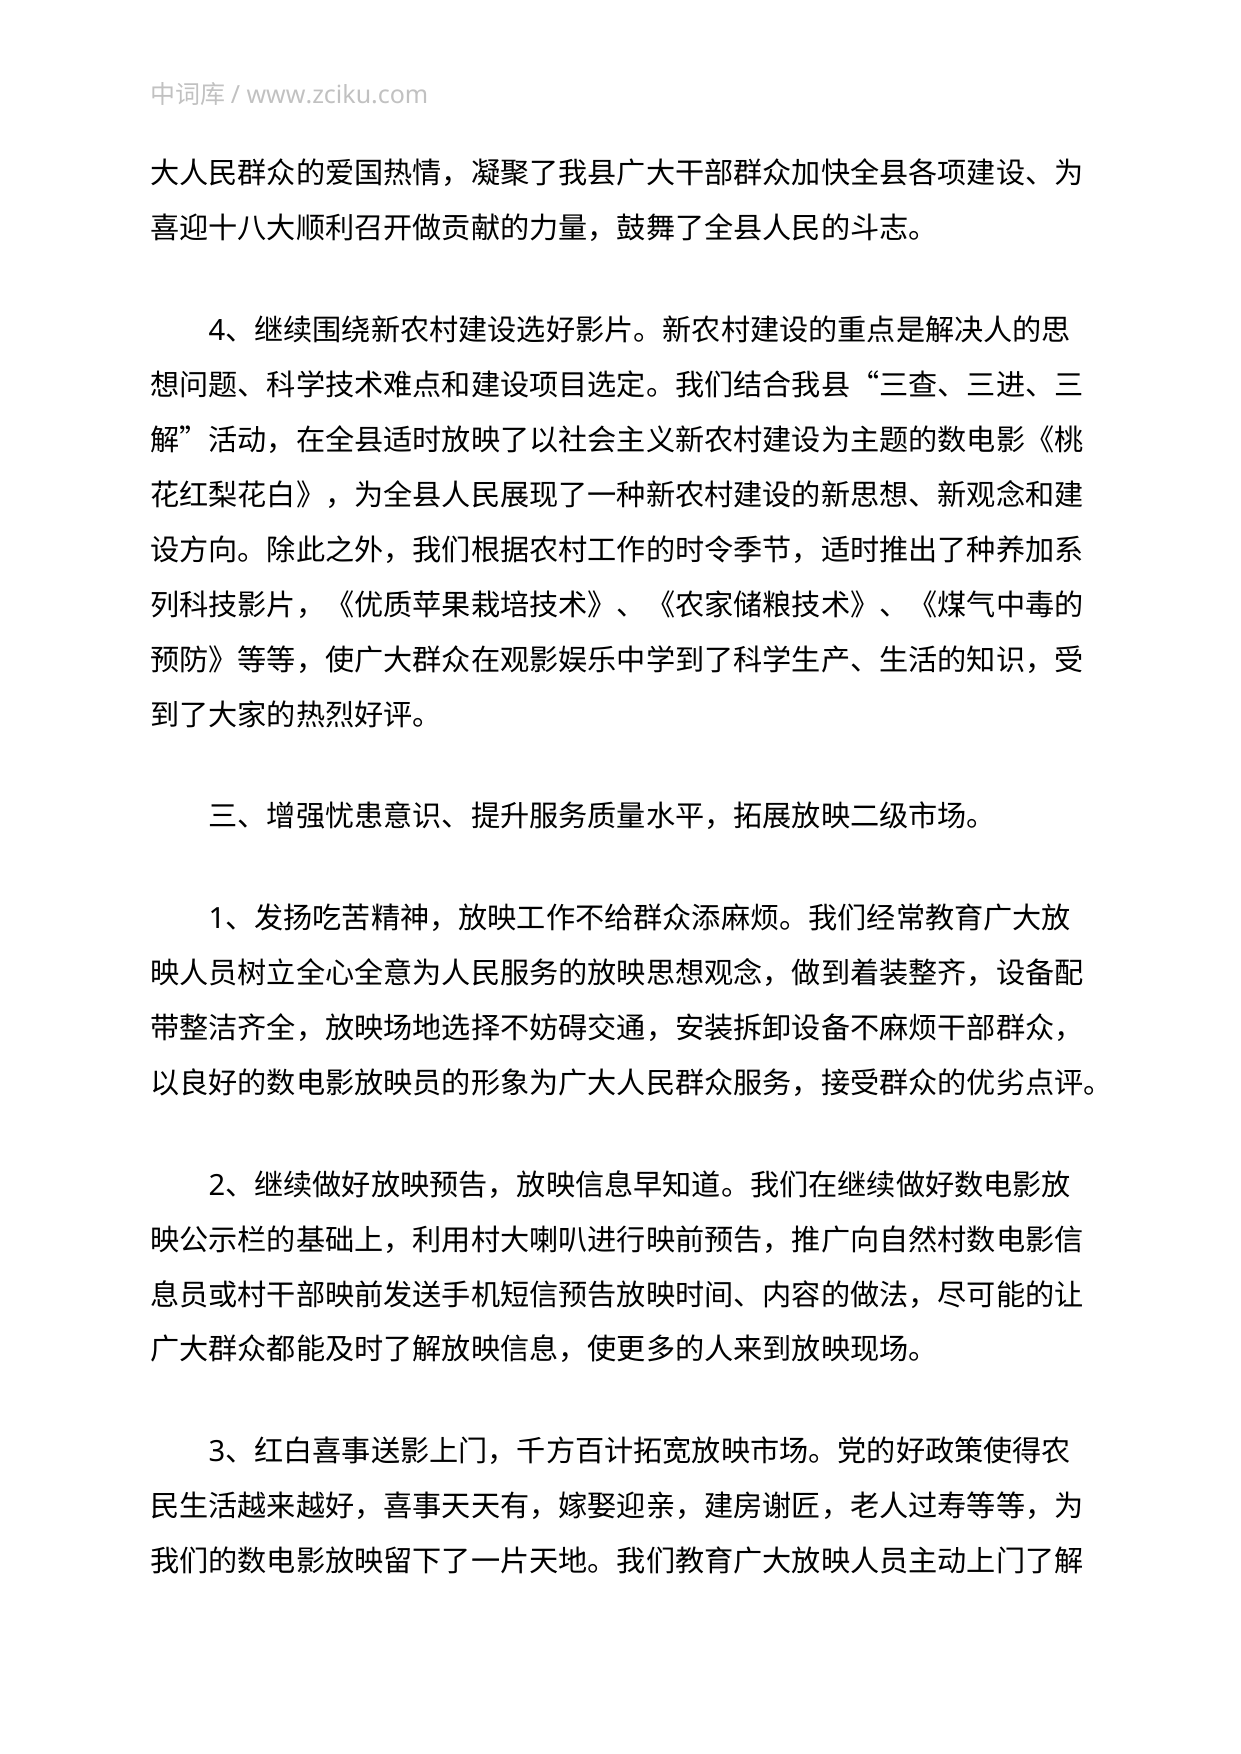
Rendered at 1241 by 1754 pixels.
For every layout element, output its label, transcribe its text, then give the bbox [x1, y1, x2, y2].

text 1、发扬吃苦精神，放映工作不给群众添麻烦。我们经常教育广大放映人员树立全心全意为人民服务的放映思想观念，做到着装整齐，设备配带整洁齐全，放映场地选择不妨碍交通，安装拆卸设备不麻烦干部群众，以良好的数电影放映员的形象为广大人民群众服务，接受群众的优劣点评。 [150, 894, 1090, 1102]
text 4、继续围绕新农村建设选好影片。新农村建设的重点是解决人的思想问题、科学技术难点和建设项目选定。我们结合我县“三查、三进、三解”活动，在全县适时放映了以社会主义新农村建设为主题的数电影《桃花红梨花白》，为全县人民展现了一种新农村建设的新思想、新观念和建设方向。除此之外，我们根据农村工作的时令季节，适时推出了种养加系列科技影片，《优质苹果栽培技术》、《农家储粮技术》、《煤气中毒的预防》等等，使广大群众在观影娱乐中学到了科学生产、生活的知识，受到了大家的热烈好评。 [150, 307, 1090, 733]
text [150, 150, 1090, 247]
text 2、继续做好放映预告，放映信息早知道。我们在继续做好数电影放映公示栏的基础上，利用村大喇叭进行映前预告，推广向自然村数电影信息员或村干部映前发送手机短信预告放映时间、内容的做法，尽可能的让广大群众都能及时了解放映信息，使更多的人来到放映现场。 [150, 1161, 1090, 1368]
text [150, 1428, 1090, 1580]
text 三、增强忧患意识、提升服务质量水平，拓展放映二级市场。 [150, 793, 1090, 835]
